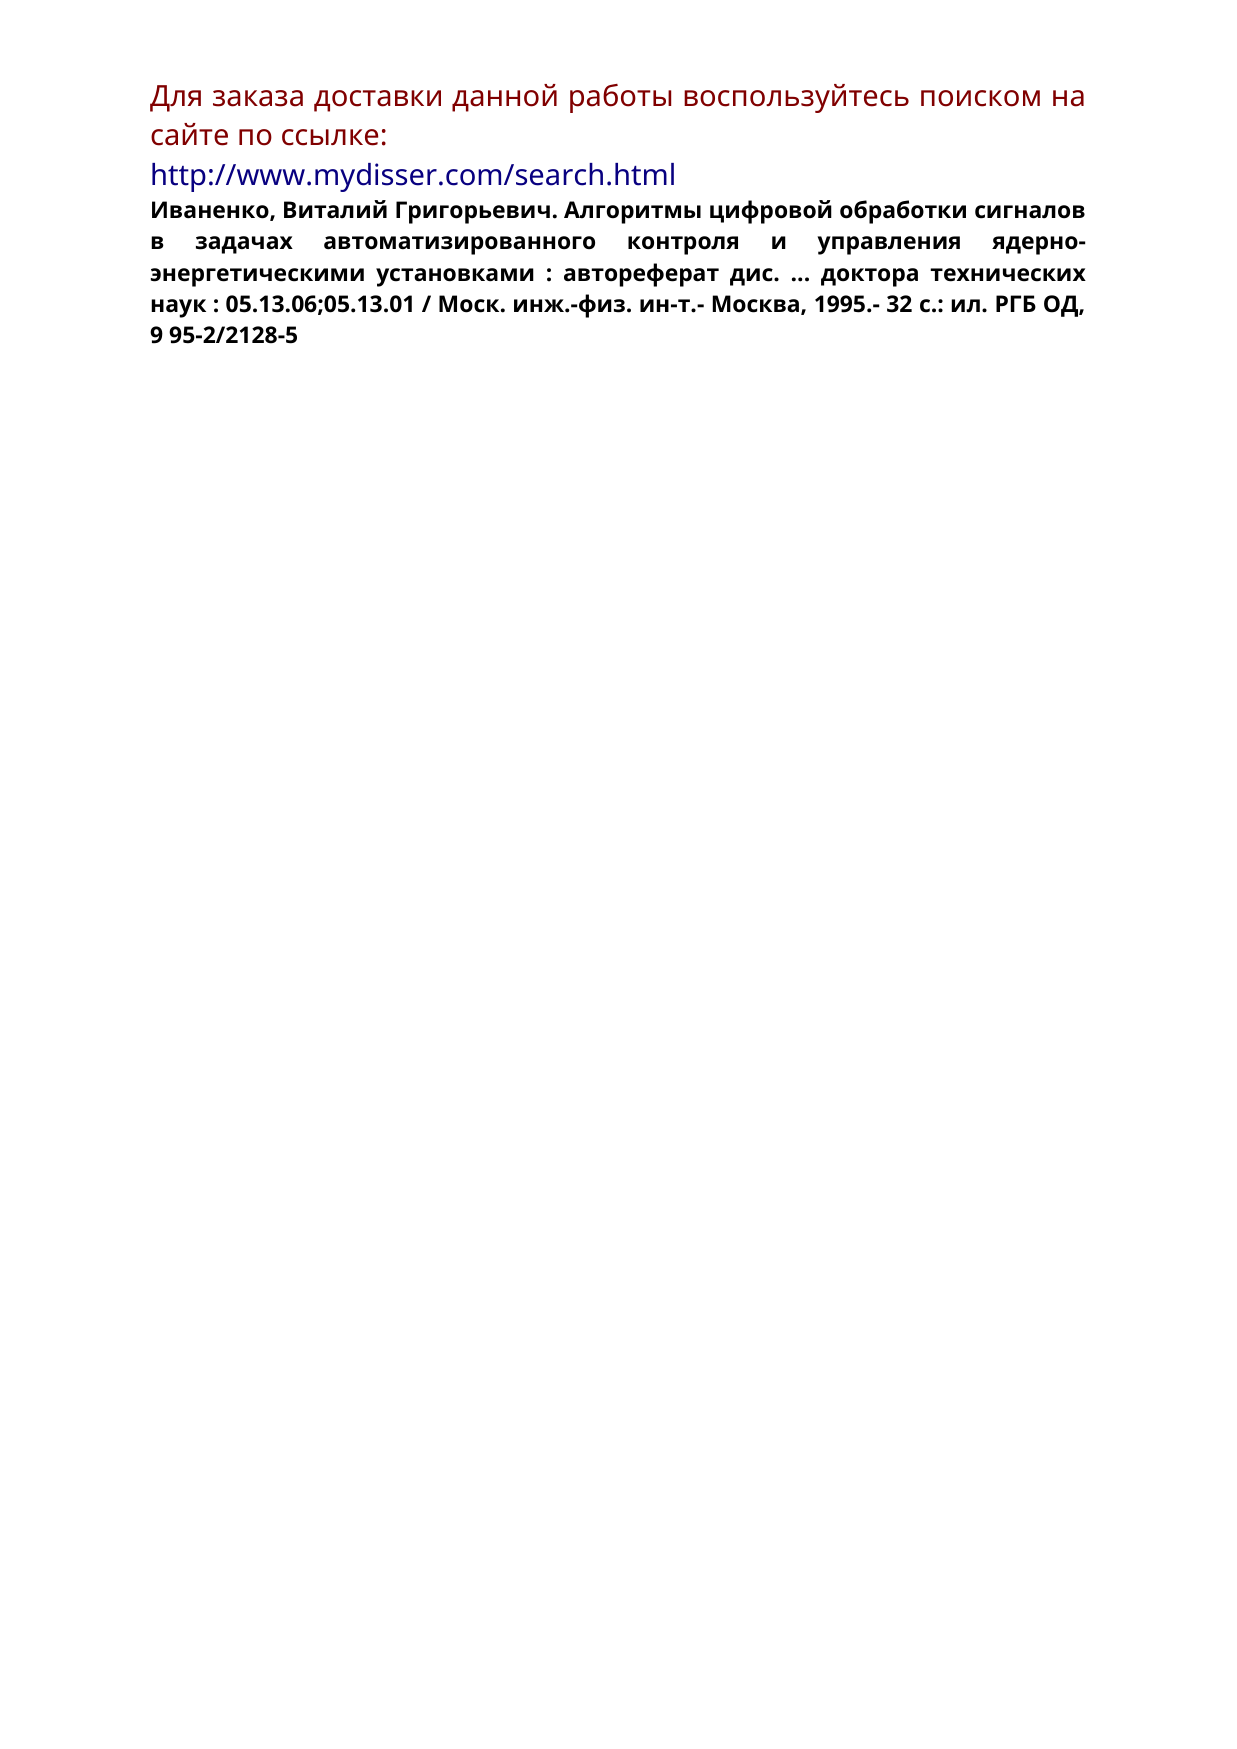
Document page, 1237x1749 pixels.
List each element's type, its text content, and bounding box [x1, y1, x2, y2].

text Иваненко, Виталий Григорьевич. Алгоритмы цифровой обработки сигналов в задачах автоматизированного контроля и управления ядерно-энергетическими установками : автореферат дис. ... доктора технических наук : 05.13.06;05.13.01 / Моск. инж.-физ. ин-т.- Москва, 1995.- 32 с.: ил. РГБ ОД, 9 95-2/2128-5 [150, 194, 1086, 350]
